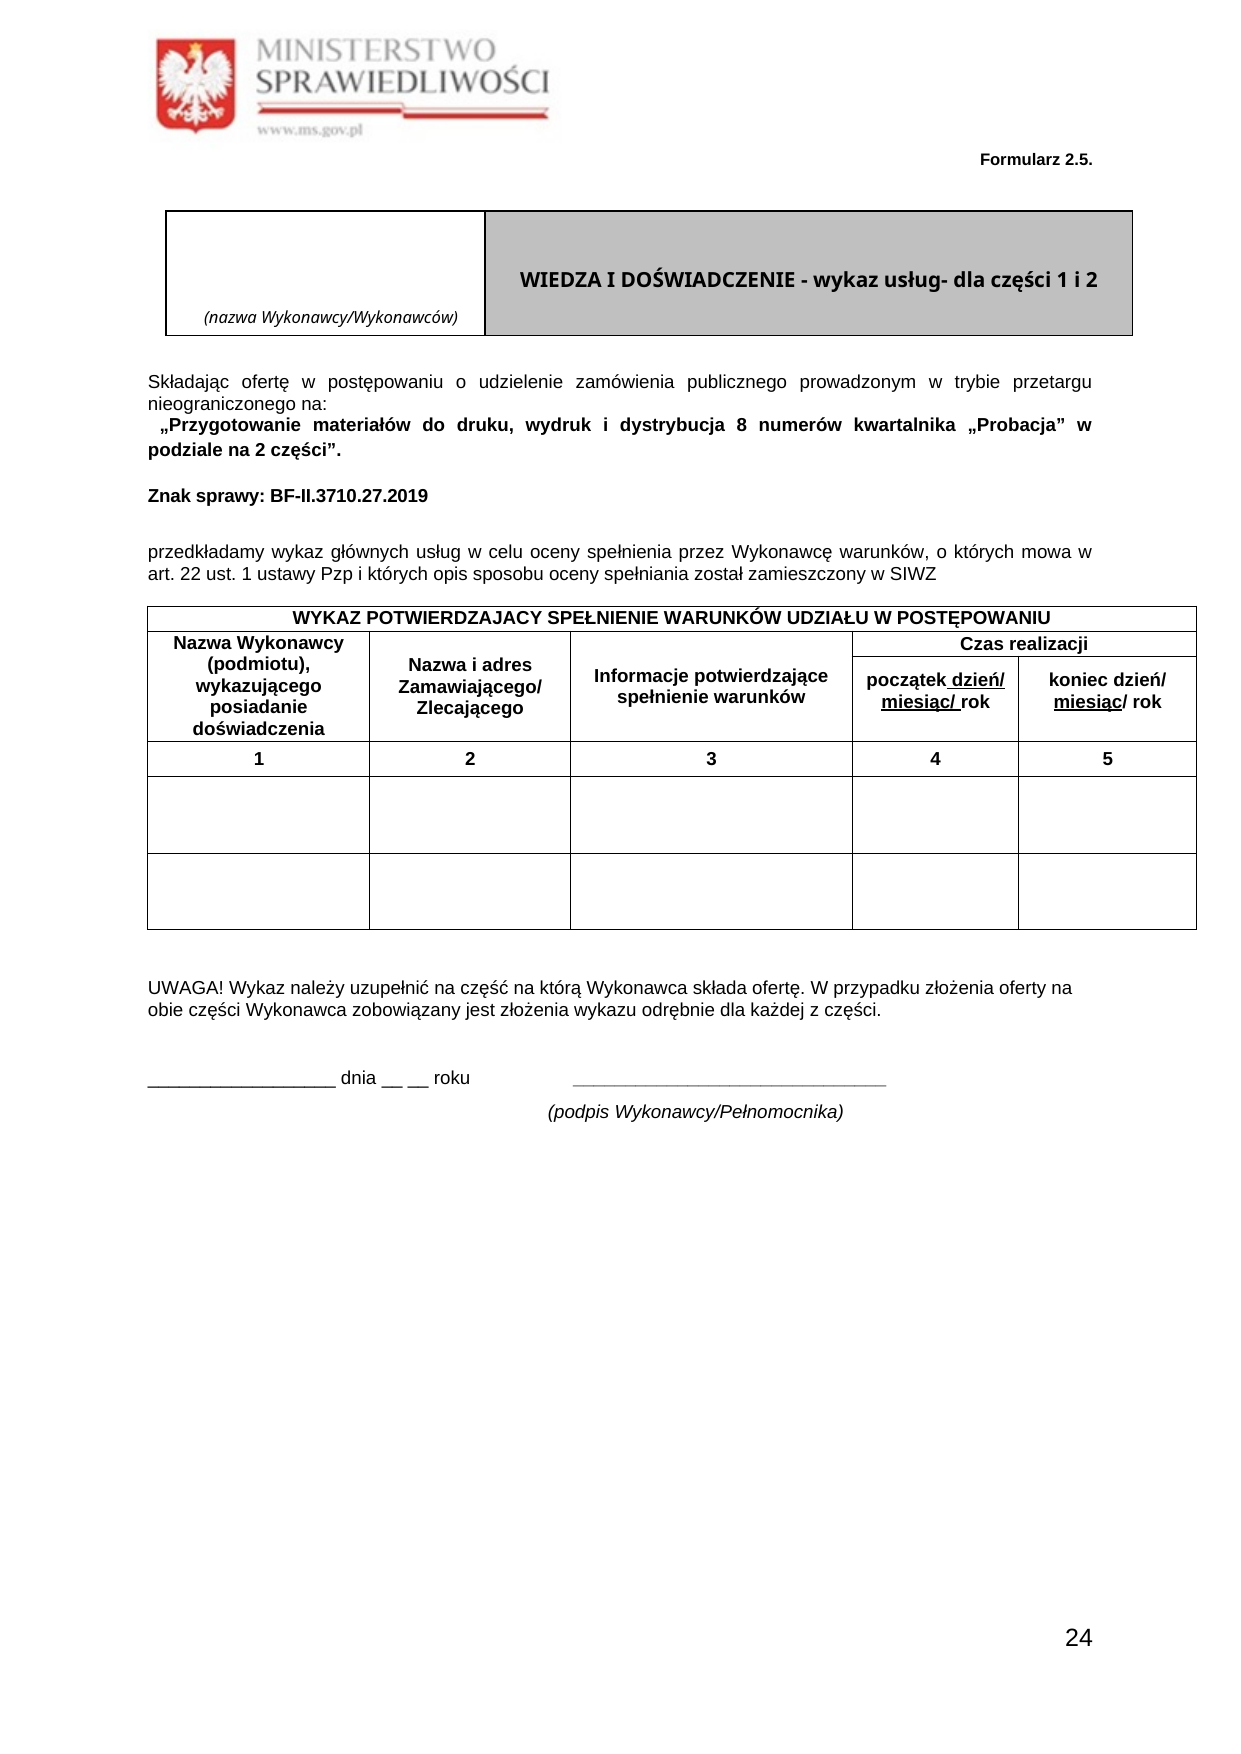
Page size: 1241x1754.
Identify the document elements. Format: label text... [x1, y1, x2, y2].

table_cell początek dzień/ miesiąc/ rok [853, 657, 1018, 741]
table_cell 1 [148, 742, 369, 776]
table_cell [571, 854, 852, 929]
picture [147, 29, 562, 150]
text przedkładamy wykaz głównych usług w celu oceny spełnienia przez Wykonawcę warunków, o których mowa w art. 22 ust. 1 ustawy Pzp i których opis sposobu oceny spełniania został zamieszczony w SIWZ [148, 541, 1093, 584]
table_cell Informacje potwierdzające spełnienie warunków [571, 632, 852, 741]
text __________________ dnia __ __ roku ______________________________ [148, 1066, 1093, 1088]
table_cell [370, 777, 570, 852]
table_cell 5 [1019, 742, 1196, 776]
table_cell koniec dzień/ miesiąc/ rok [1019, 657, 1196, 741]
text „Przygotowanie materiałów do druku, wydruk i dystrybucja 8 numerów kwartalnika „Probacja” w podziale na 2 części”. [148, 414, 1093, 461]
table_cell [1019, 777, 1196, 852]
text (podpis Wykonawcy/Pełnomocnika) [148, 1101, 1093, 1122]
text Składając ofertę w postępowaniu o udzielenie zamówienia publicznego prowadzonym w trybie przetargu nieograniczonego na: [148, 201, 1093, 414]
table_cell 4 [853, 742, 1018, 776]
table_cell [1019, 854, 1196, 929]
table_header WYKAZ POTWIERDZAJACY SPEŁNIENIE WARUNKÓW UDZIAŁU W POSTĘPOWANIU [148, 607, 1196, 631]
text Znak sprawy: BF-II.3710.27.2019 [148, 485, 1093, 507]
table_cell 2 [370, 742, 570, 776]
table_cell [853, 777, 1018, 852]
table_cell [370, 854, 570, 929]
table_cell [148, 777, 369, 852]
table_cell [853, 854, 1018, 929]
table_cell Nazwa i adres Zamawiającego/ Zlecającego [370, 632, 570, 741]
table_cell Nazwa Wykonawcy (podmiotu), wykazującego posiadanie doświadczenia [148, 632, 369, 741]
table_cell [148, 854, 369, 929]
text UWAGA! Wykaz należy uzupełnić na część na którą Wykonawca składa ofertę. W przypadku złożenia oferty na obie części Wykonawca zobowiązany jest złożenia wykazu odrębnie dla każdej z części. [148, 977, 1093, 1020]
table_cell [571, 777, 852, 852]
table_cell 3 [571, 742, 852, 776]
text Formularz 2.5. [148, 150, 1093, 169]
table_cell Czas realizacji [853, 632, 1196, 656]
